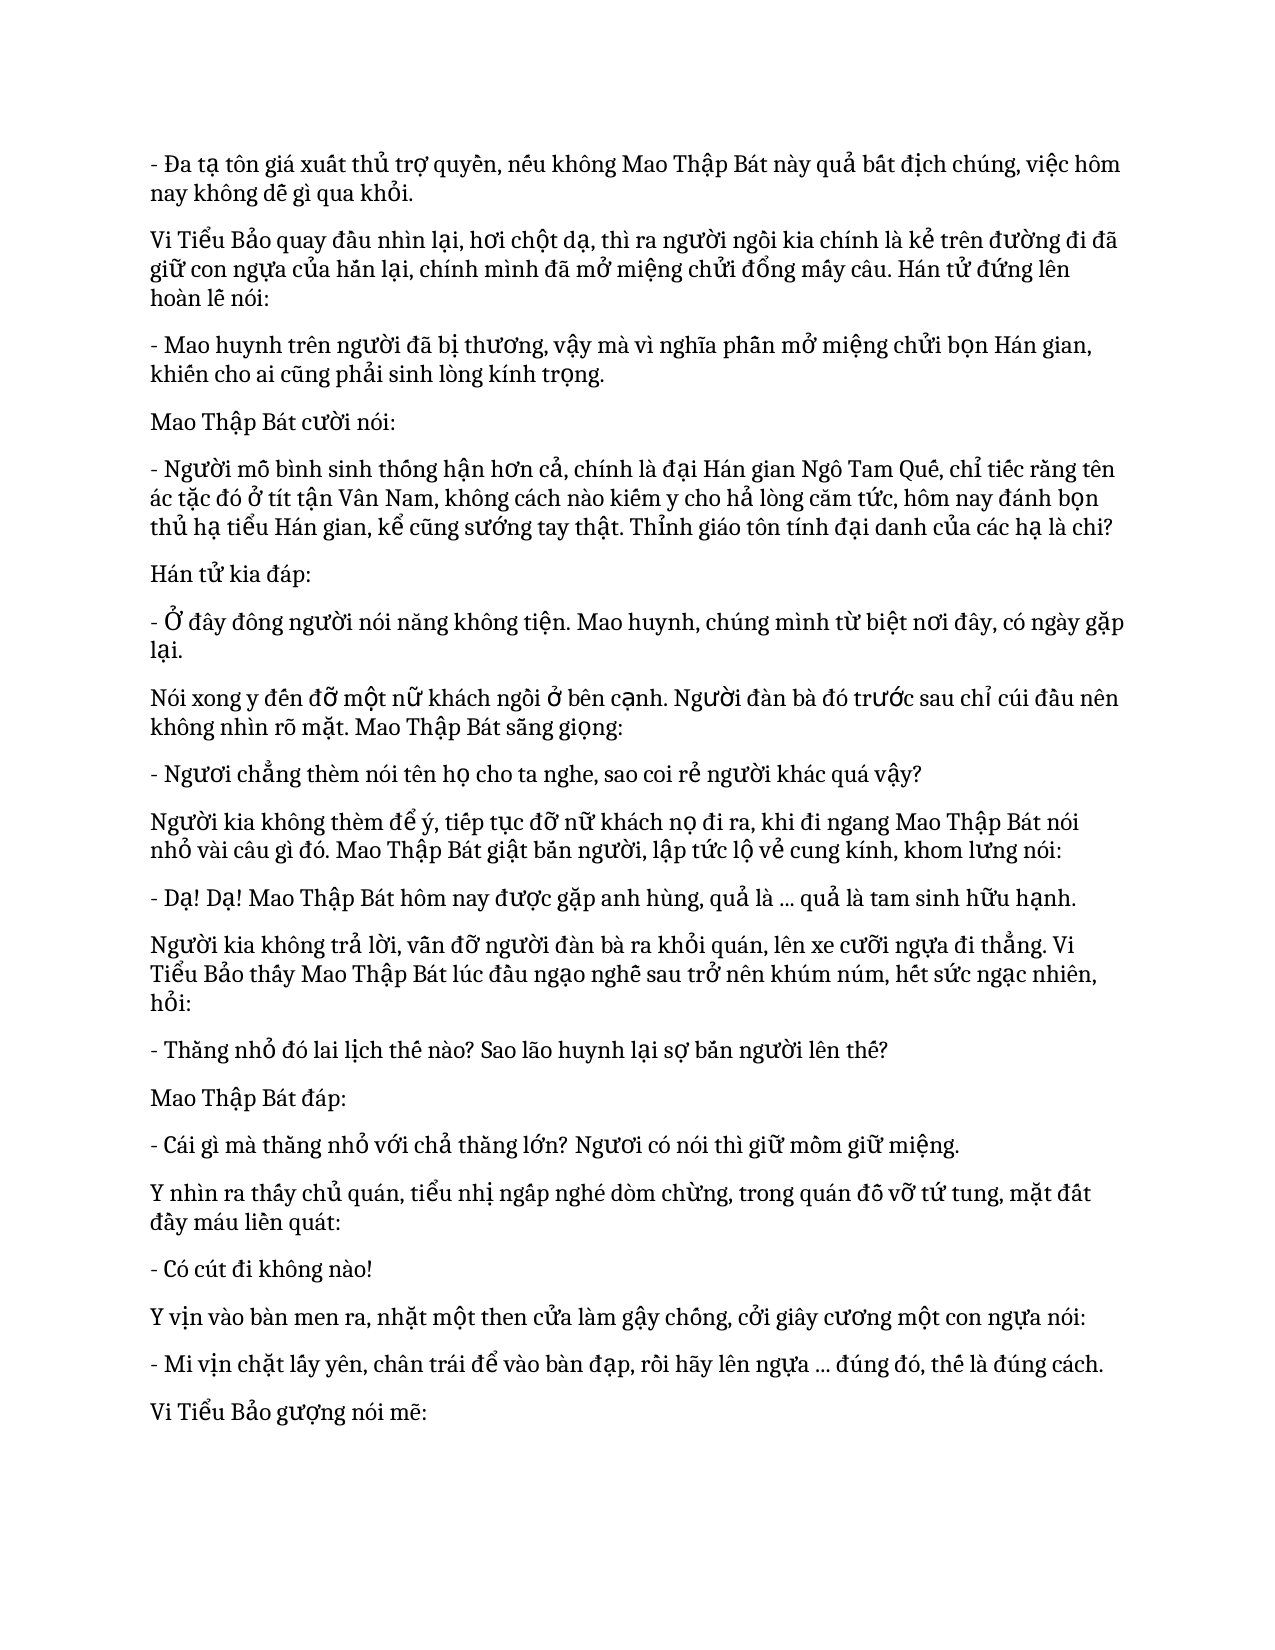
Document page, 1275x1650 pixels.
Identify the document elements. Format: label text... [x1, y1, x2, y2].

text Nói xong y đến đỡ một nữ khách ngồi ở bên cạnh. Người đàn bà đó trước sau chỉ cúi đầu nên không nhìn rõ mặt. Mao Thập Bát sẵng giọng: [150, 684, 1125, 741]
text Vi Tiểu Bảo gượng nói mẽ: [150, 1397, 1125, 1426]
text - Mao huynh trên người đã bị thương, vậy mà vì nghĩa phẫn mở miệng chửi bọn Hán gian, khiến cho ai cũng phải sinh lòng kính trọng. [150, 331, 1125, 389]
text - Người mỗ bình sinh thống hận hơn cả, chính là đại Hán gian Ngô Tam Quế, chỉ tiếc rằng tên ác tặc đó ở tít tận Vân Nam, không cách nào kiếm y cho hả lòng căm tức, hôm nay đánh bọn thủ hạ tiểu Hán gian, kể cũng sướng tay thật. Thỉnh giáo tôn tính đại danh của các hạ là chi? [150, 455, 1125, 541]
text - Mi vịn chặt lấy yên, chân trái để vào bàn đạp, rồi hãy lên ngựa ... đúng đó, thế là đúng cách. [150, 1350, 1125, 1379]
text Y nhìn ra thấy chủ quán, tiểu nhị ngấp nghé dòm chừng, trong quán đỗ vỡ tứ tung, mặt đất đầy máu liền quát: [150, 1179, 1125, 1236]
text - Thằng nhỏ đó lai lịch thế nào? Sao lão huynh lại sợ bắn người lên thế? [150, 1036, 1125, 1065]
text Y vịn vào bàn men ra, nhặt một then cửa làm gậy chống, cởi giây cương một con ngựa nói: [150, 1302, 1125, 1331]
text Mao Thập Bát cười nói: [150, 407, 1125, 436]
text Mao Thập Bát đáp: [150, 1084, 1125, 1112]
text - Ở đây đông người nói năng không tiện. Mao huynh, chúng mình từ biệt nơi đây, có ngày gặp lại. [150, 607, 1125, 665]
text Người kia không thèm để ý, tiếp tục đỡ nữ khách nọ đi ra, khi đi ngang Mao Thập Bát nói nhỏ vài câu gì đó. Mao Thập Bát giật bắn người, lập tức lộ vẻ cung kính, khom lưng nói: [150, 807, 1125, 865]
text - Có cút đi không nào! [150, 1255, 1125, 1284]
text - Đa tạ tôn giá xuất thủ trợ quyền, nếu không Mao Thập Bát này quả bất địch chúng, việc hôm nay không dễ gì qua khỏi. [150, 150, 1125, 207]
text Người kia không trả lời, vẫn đỡ người đàn bà ra khỏi quán, lên xe cưỡi ngựa đi thẳng. Vi Tiểu Bảo thấy Mao Thập Bát lúc đầu ngạo nghễ sau trở nên khúm núm, hết sức ngạc nhiên, hỏi: [150, 931, 1125, 1017]
text - Dạ! Dạ! Mao Thập Bát hôm nay được gặp anh hùng, quả là ... quả là tam sinh hữu hạnh. [150, 884, 1125, 912]
text - Ngươi chẳng thèm nói tên họ cho ta nghe, sao coi rẻ người khác quá vậy? [150, 760, 1125, 789]
text - Cái gì mà thằng nhỏ với chả thằng lớn? Ngươi có nói thì giữ mồm giữ miệng. [150, 1131, 1125, 1160]
text Hán tử kia đáp: [150, 560, 1125, 589]
text Vi Tiểu Bảo quay đầu nhìn lại, hơi chột dạ, thì ra người ngồi kia chính là kẻ trên đường đi đã giữ con ngựa của hắn lại, chính mình đã mở miệng chửi đổng mấy câu. Hán tử đứng lên hoàn lễ nói: [150, 226, 1125, 312]
